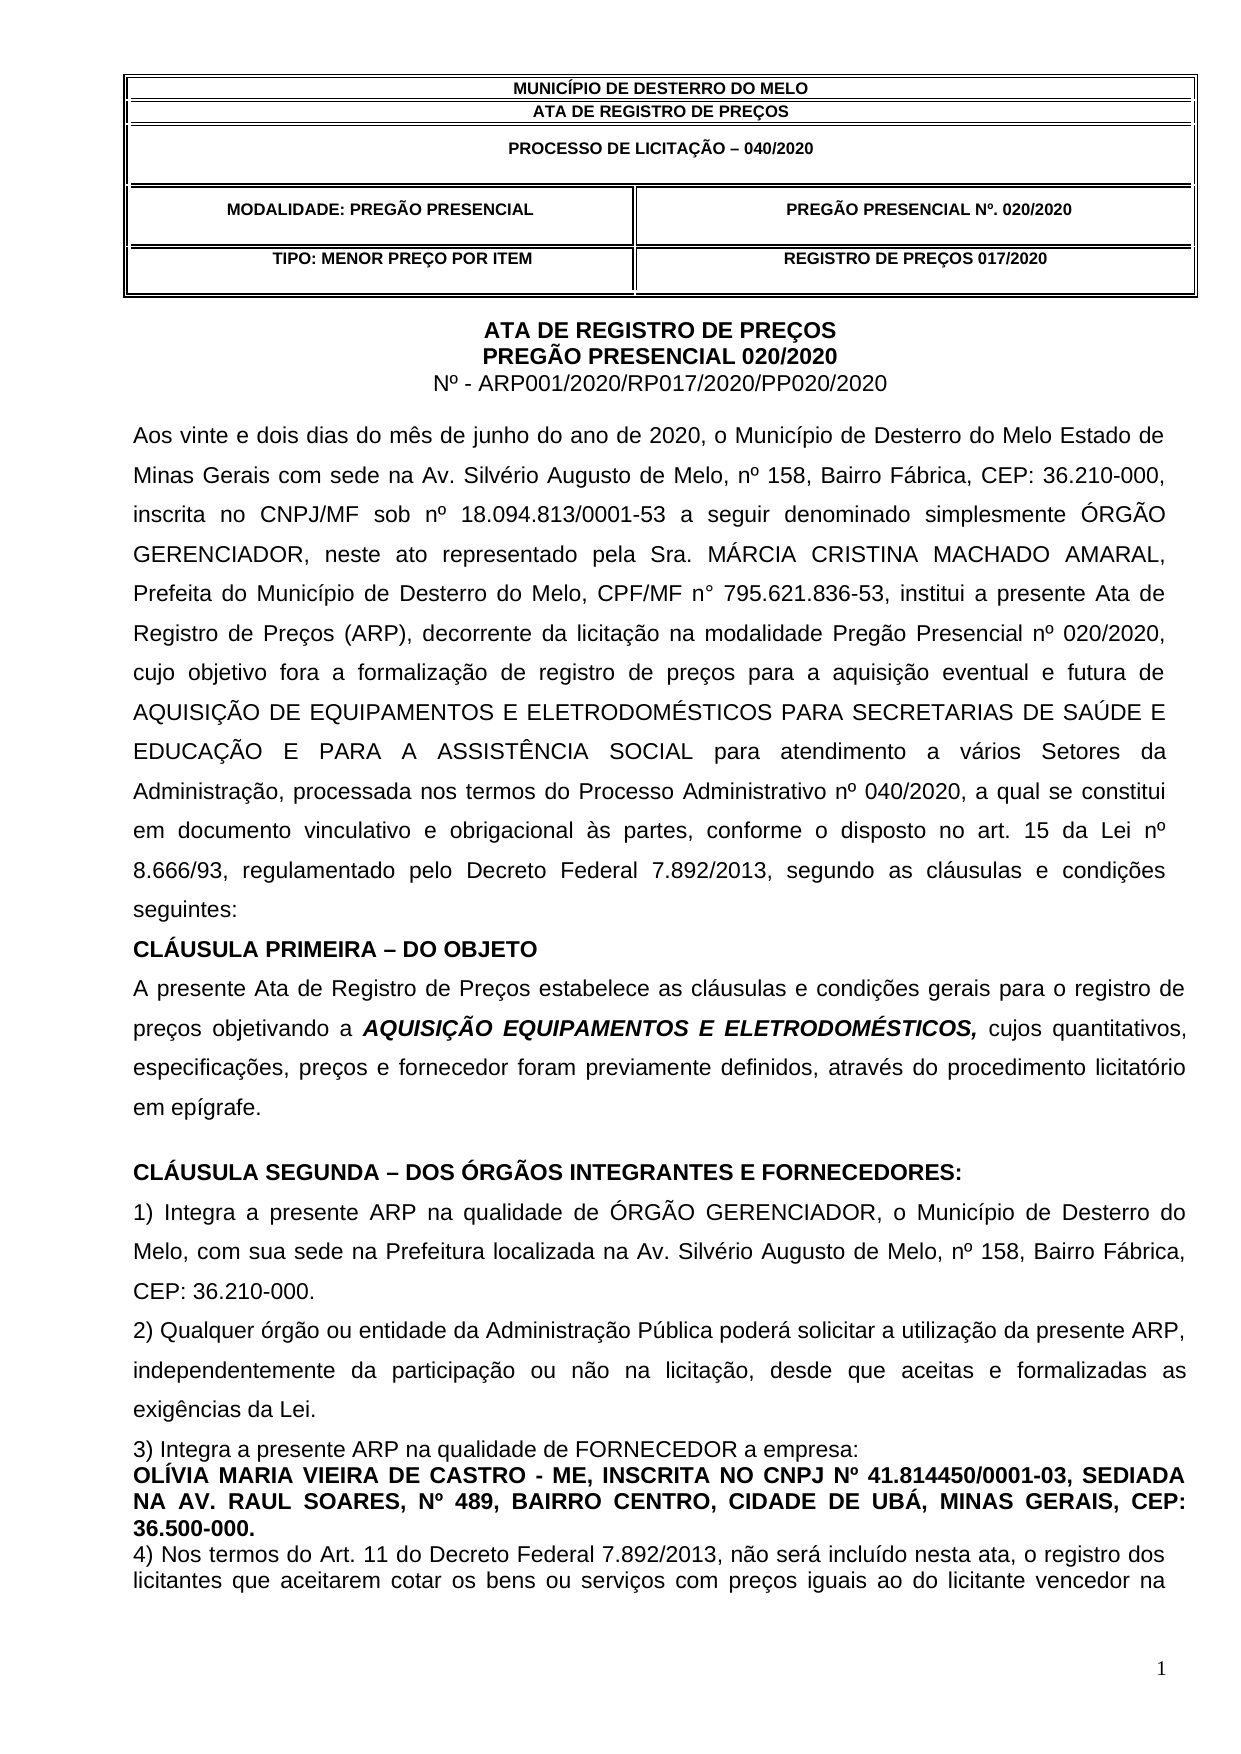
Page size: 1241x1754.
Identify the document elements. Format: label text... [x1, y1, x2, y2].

text ATA DE REGISTRO DE PREÇOS [133, 317, 1187, 343]
text 3) Integra a presente ARP na qualidade de FORNECEDOR a empresa: [133, 1436, 1187, 1462]
text 1) Integra a presente ARP na qualidade de ÓRGÃO GERENCIADOR, o Município de Desterro do Melo, com sua sede na Prefeitura localizada na Av. Silvério Augusto de Melo, nº 158, Bairro Fábrica, CEP: 36.210-000. [133, 1199, 1187, 1304]
text OLÍVIA MARIA VIEIRA DE CASTRO - ME, INSCRITA NO CNPJ Nº 41.814450/0001-03, SEDIADA NA AV. RAUL SOARES, Nº 489, BAIRRO CENTRO, CIDADE DE UBÁ, MINAS GERAIS, CEP: 36.500-000. [133, 1462, 1187, 1541]
text CLÁUSULA SEGUNDA – DOS ÓRGÃOS INTEGRANTES E FORNECEDORES: [133, 1159, 1187, 1186]
text Aos vinte e dois dias do mês de junho do ano de 2020, o Município de Desterro do Melo Estado de Minas Gerais com sede na Av. Silvério Augusto de Melo, nº 158, Bairro Fábrica, CEP: 36.210-000, inscrita no CNPJ/MF sob nº 18.094.813/0001- seguir denominado simplesmente ÓRGÃO GERENCIADOR, neste ato representado pela Sra. MÁRCIA CRISTINA MACHADO AMARAL, Prefeita do Município de Desterro do Melo, CPF/MF n° 795.621.836-53, institui a presente Ata de Registro de Preços (ARP), decorrente da licitação na modalidade Pregão Presencial nº 020/2020, cujo objetivo fora a formalização de registro de preços para a aquisição eventual e futura de AQUISIÇÃO DE EQUIPAMENTOS E ELETRODOMÉSTICOS PARA SECRETARIAS DE SAÚDE E EDUCAÇÃO E PARA A ASSISTÊNCIA SOCIAL para atendimento a vários Setores da Administração, processada nos termos do Processo Administrativo nº 040/2020, a qual se constitui em documento vinculativo e obrigacional às partes, conforme o disposto no art. 15 da Lei nº 8.666/93, regulamentado pelo Decreto Federal 7.892/2013, segundo as cláusulas e condições seguintes: [133, 422, 1167, 922]
text 2) Qualquer órgão ou entidade da Administração Pública poderá solicitar a utilização da presente ARP, independentemente da participação ou não na licitação, desde que aceitas e formalizadas as exigências da Lei. [133, 1317, 1187, 1422]
text Nº - ARP001/2020/RP017/2020/PP020/2020 [133, 369, 1187, 396]
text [133, 1541, 1167, 1594]
text CLÁUSULA PRIMEIRA – DO OBJETO [133, 936, 1187, 962]
text A presente Ata de Registro de Preços estabelece as cláusulas e condições gerais para o registro de preços objetivando a AQUISIÇÃO EQUIPAMENTOS E ELETRODOMÉSTICOS, cujos quantitativos, especificações, preços e fornecedor foram previamente definidos, através do procedimento licitatório em epígrafe. [133, 975, 1187, 1120]
text PREGÃO PRESENCIAL 020/2020 [133, 343, 1187, 369]
